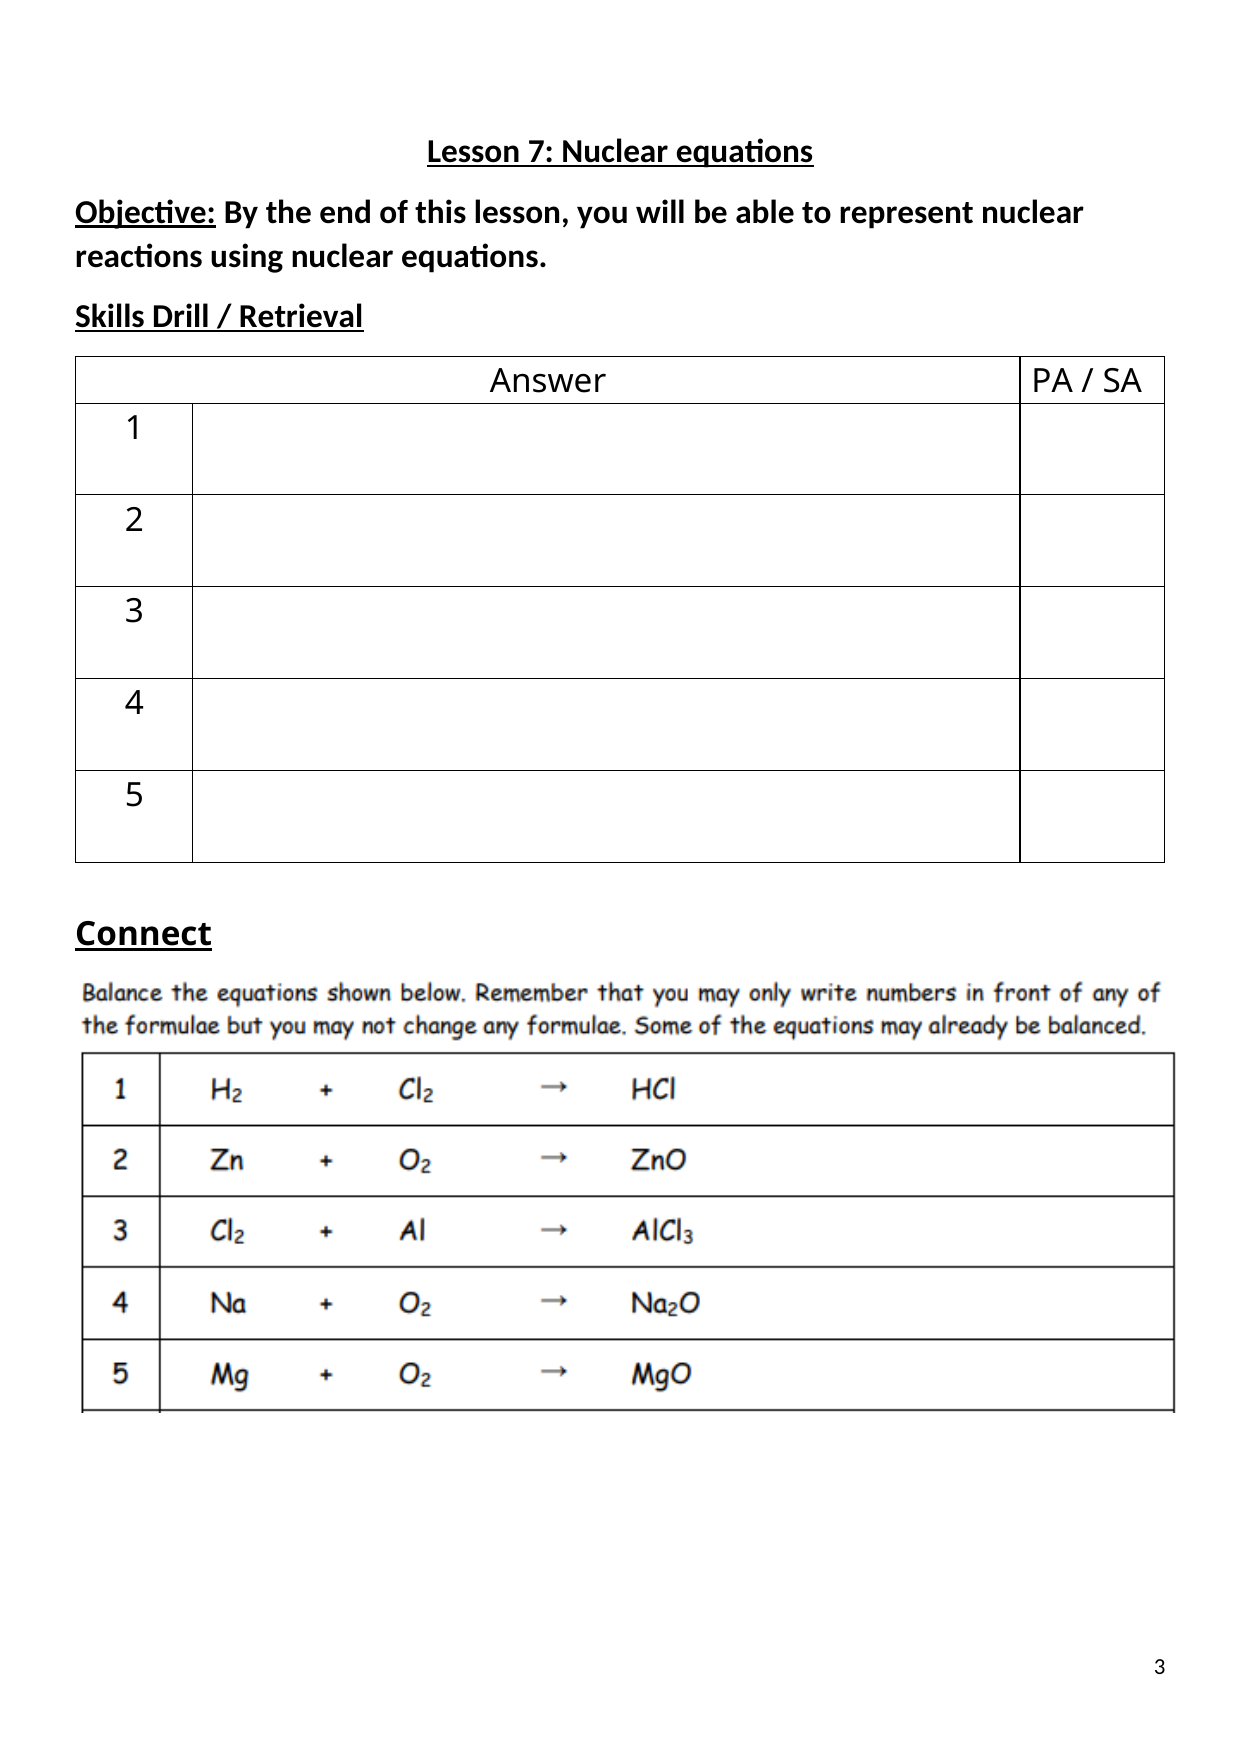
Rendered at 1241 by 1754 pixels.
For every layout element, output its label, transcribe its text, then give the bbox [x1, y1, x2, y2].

text Connect [75, 910, 1165, 956]
table_cell 1 [76, 404, 192, 494]
table_cell [193, 679, 1019, 770]
table_cell [193, 495, 1019, 586]
text Skills Drill / Retrieval [75, 295, 1165, 336]
table_header Answer [76, 357, 1019, 402]
table_cell [1021, 771, 1164, 862]
table_cell [1021, 587, 1164, 678]
table_cell [1021, 404, 1164, 494]
table_cell [193, 771, 1019, 862]
table_cell [1021, 495, 1164, 586]
table_cell [193, 404, 1019, 494]
text Objective: By the end of this lesson, you will be able to represent nuclear reactions using nuclear equations. [75, 191, 1165, 275]
table_cell [193, 587, 1019, 678]
table_cell 5 [76, 771, 192, 862]
table_cell 4 [76, 679, 192, 770]
table_cell [1021, 679, 1164, 770]
picture [75, 975, 1177, 1413]
text Lesson 7: Nuclear equations [75, 130, 1165, 171]
table_cell 2 [76, 495, 192, 586]
table_cell 3 [76, 587, 192, 678]
table_header PA / SA [1021, 357, 1164, 402]
